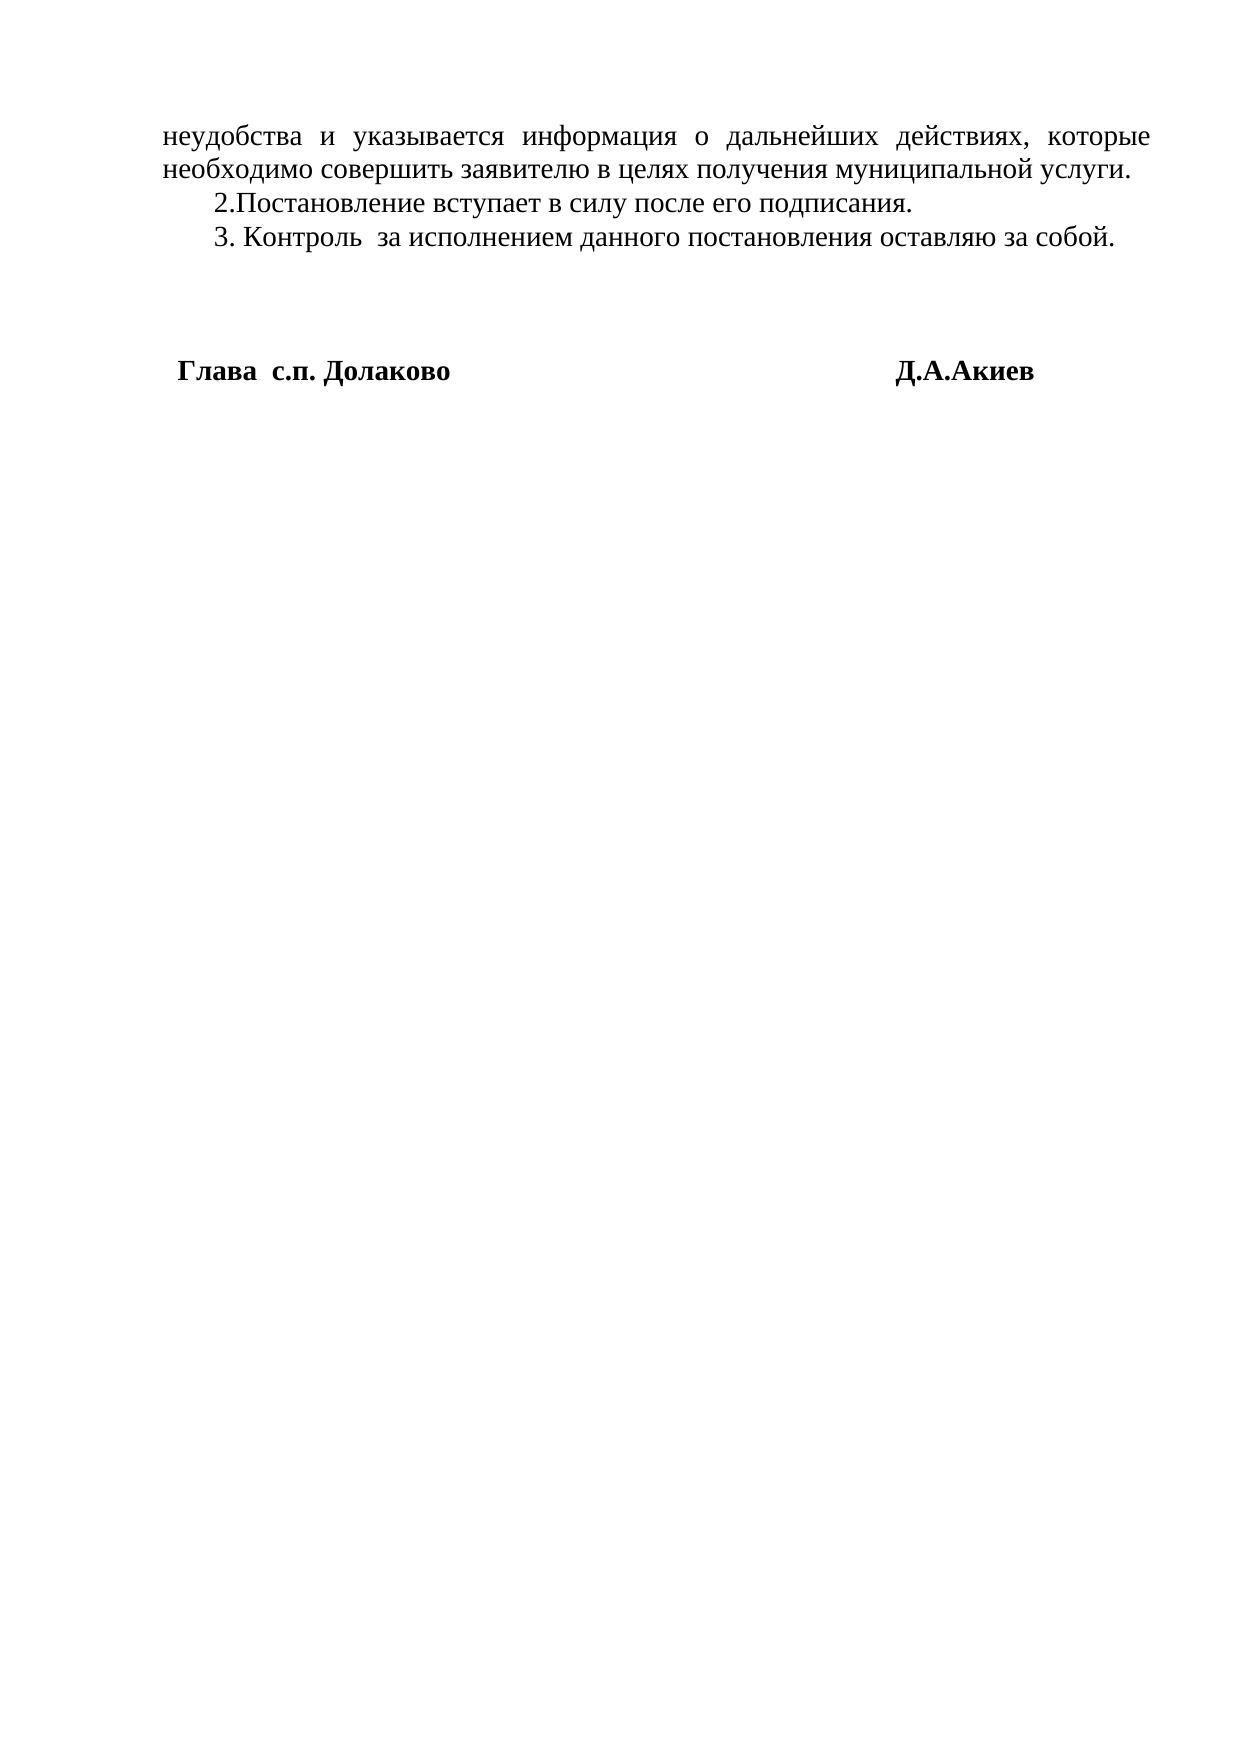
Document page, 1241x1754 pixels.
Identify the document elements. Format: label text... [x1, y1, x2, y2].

text Глава с.п. Долаково Д.А.Акиев [177, 353, 1152, 386]
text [162, 118, 1152, 185]
text 2.Постановление вступает в силу после его подписания. [162, 185, 1152, 219]
text 3. Контроль за исполнением данного постановления оставляю за собой. [177, 219, 1152, 252]
